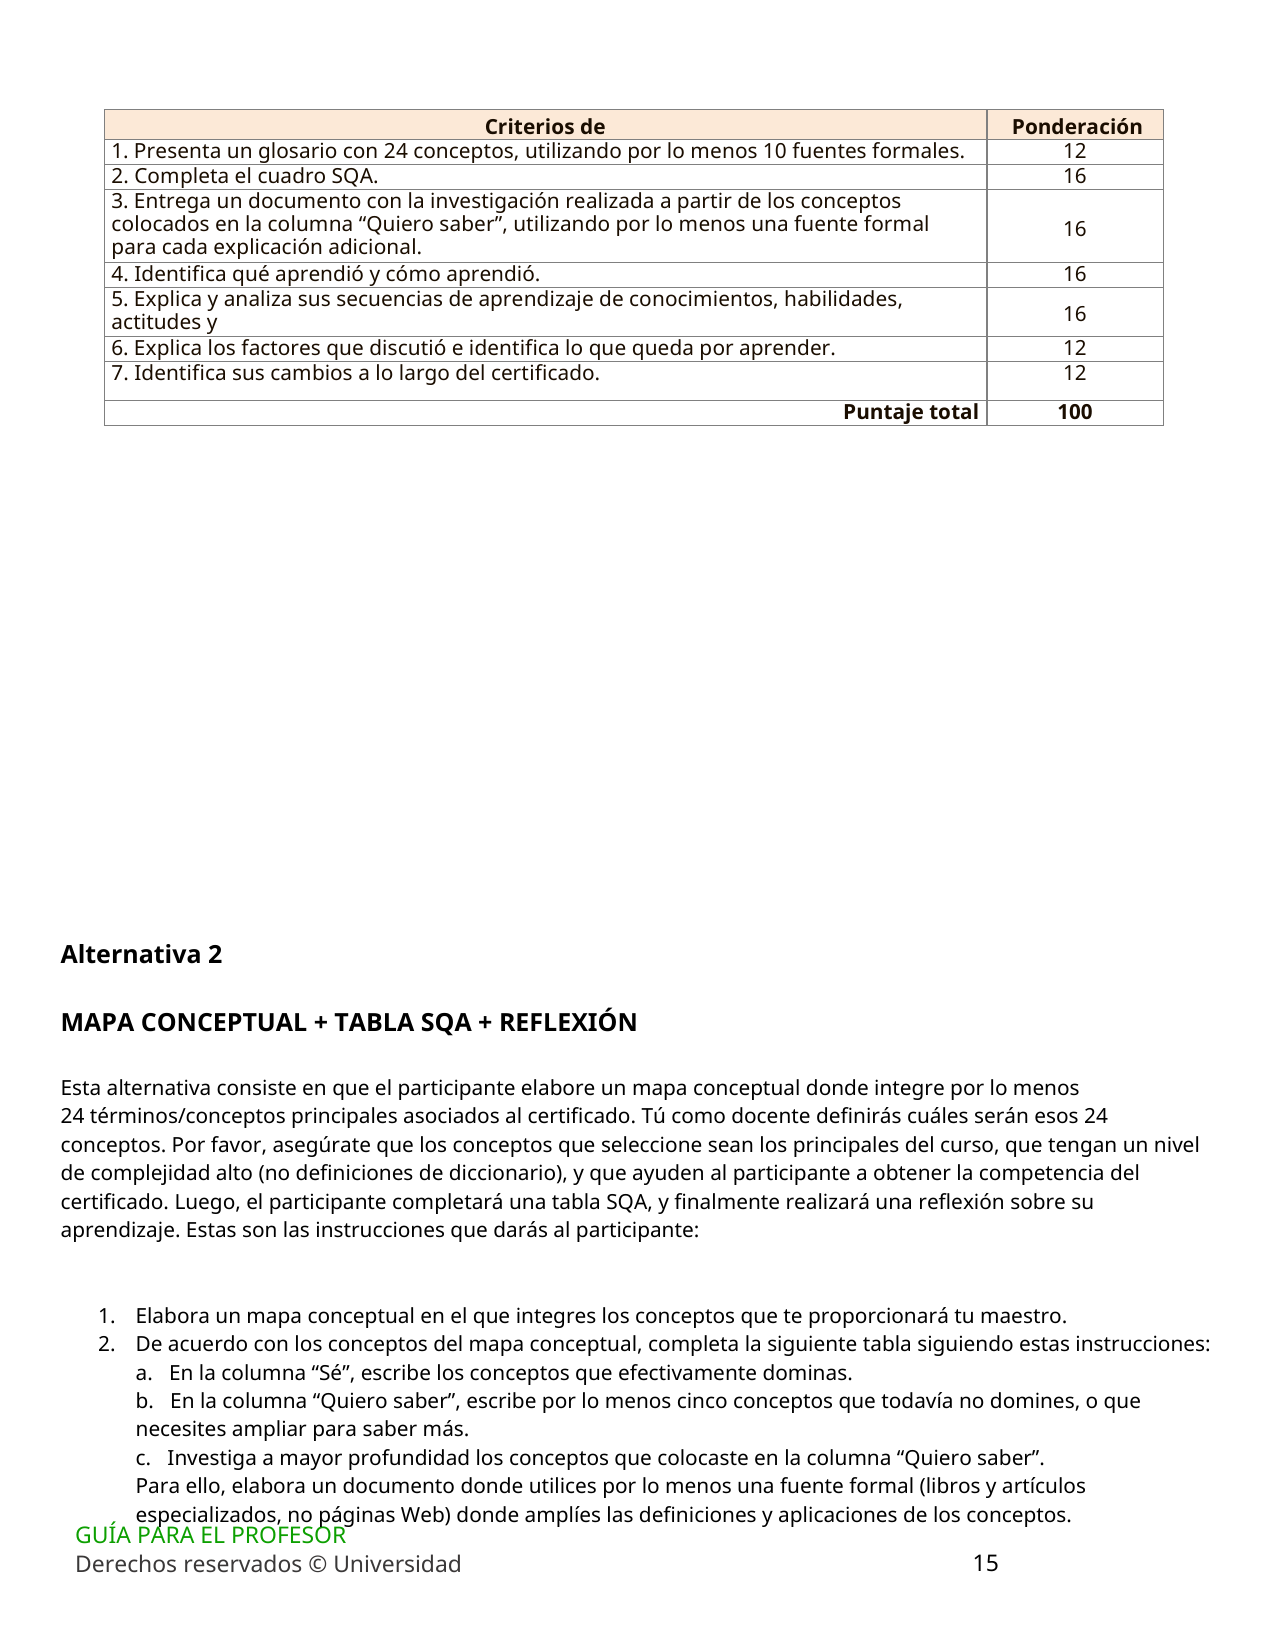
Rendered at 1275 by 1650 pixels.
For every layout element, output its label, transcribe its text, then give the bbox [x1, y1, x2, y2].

list Elabora un mapa conceptual en el que integres los conceptos que te proporcionará tu maestro. [98, 1301, 1214, 1329]
text 24 términos/conceptos principales asociados al certificado. Tú como docente definirás cuáles serán esos 24 conceptos. Por favor, asegúrate que los conceptos que seleccione sean los principales del curso, que tengan un nivel de complejidad alto (no definiciones de diccionario), y que ayuden al participante a obtener la competencia del certificado. Luego, el participante completará una tabla SQA, y finalmente realizará una reflexión sobre su aprendizaje. Estas son las instrucciones que darás al participante: [60, 1102, 1214, 1244]
table_cell 100 [988, 401, 1163, 425]
table_cell 12 [988, 140, 1163, 164]
table_cell 16 [988, 263, 1163, 287]
table_cell 16 [988, 288, 1163, 336]
text MAPA CONCEPTUAL + TABLA SQA + REFLEXIÓN [60, 1005, 1214, 1039]
table_cell 3. Entrega un documento con la investigación realizada a partir de los conceptos colocados en la columna “Quiero saber”, utilizando por lo menos una fuente formal para cada explicación adicional. [105, 190, 986, 262]
text Esta alternativa consiste en que el participante elabore un mapa conceptual donde integre por lo menos [60, 1073, 1214, 1102]
table_cell 6. Explica los factores que discutió e identifica lo que queda por aprender. [105, 337, 986, 361]
table_cell Puntaje total [105, 401, 986, 425]
table_cell 12 [988, 337, 1163, 361]
text Para ello, elabora un documento donde utilices por lo menos una fuente formal (libros y artículos especializados, no páginas Web) donde amplíes las definiciones y aplicaciones de los conceptos. [135, 1471, 1214, 1528]
list De acuerdo con los conceptos del mapa conceptual, completa la siguiente tabla siguiendo estas instrucciones: [98, 1329, 1214, 1358]
table_cell 16 [988, 165, 1163, 189]
text Alternativa 2 [60, 937, 1214, 971]
text a. En la columna “Sé”, escribe los conceptos que efectivamente dominas. [135, 1358, 1214, 1386]
table_header Ponderación [988, 110, 1163, 139]
table_cell 1. Presenta un glosario con 24 conceptos, utilizando por lo menos 10 fuentes formales. [105, 140, 986, 164]
table_cell 7. Identifica sus cambios a lo largo del certificado. [105, 362, 986, 400]
text c. Investiga a mayor profundidad los conceptos que colocaste en la columna “Quiero saber”. [135, 1443, 1214, 1471]
table_cell 5. Explica y analiza sus secuencias de aprendizaje de conocimientos, habilidades, actitudes y valores. [105, 288, 986, 336]
table_cell 4. Identifica qué aprendió y cómo aprendió. [105, 263, 986, 287]
table_cell 2. Completa el cuadro SQA. [105, 165, 986, 189]
table_cell 12 [988, 362, 1163, 400]
table_cell 16 [988, 190, 1163, 262]
text b. En la columna “Quiero saber”, escribe por lo menos cinco conceptos que todavía no domines, o que necesites ampliar para saber más. [135, 1386, 1214, 1443]
table_header Criterios de evaluación [105, 110, 986, 139]
